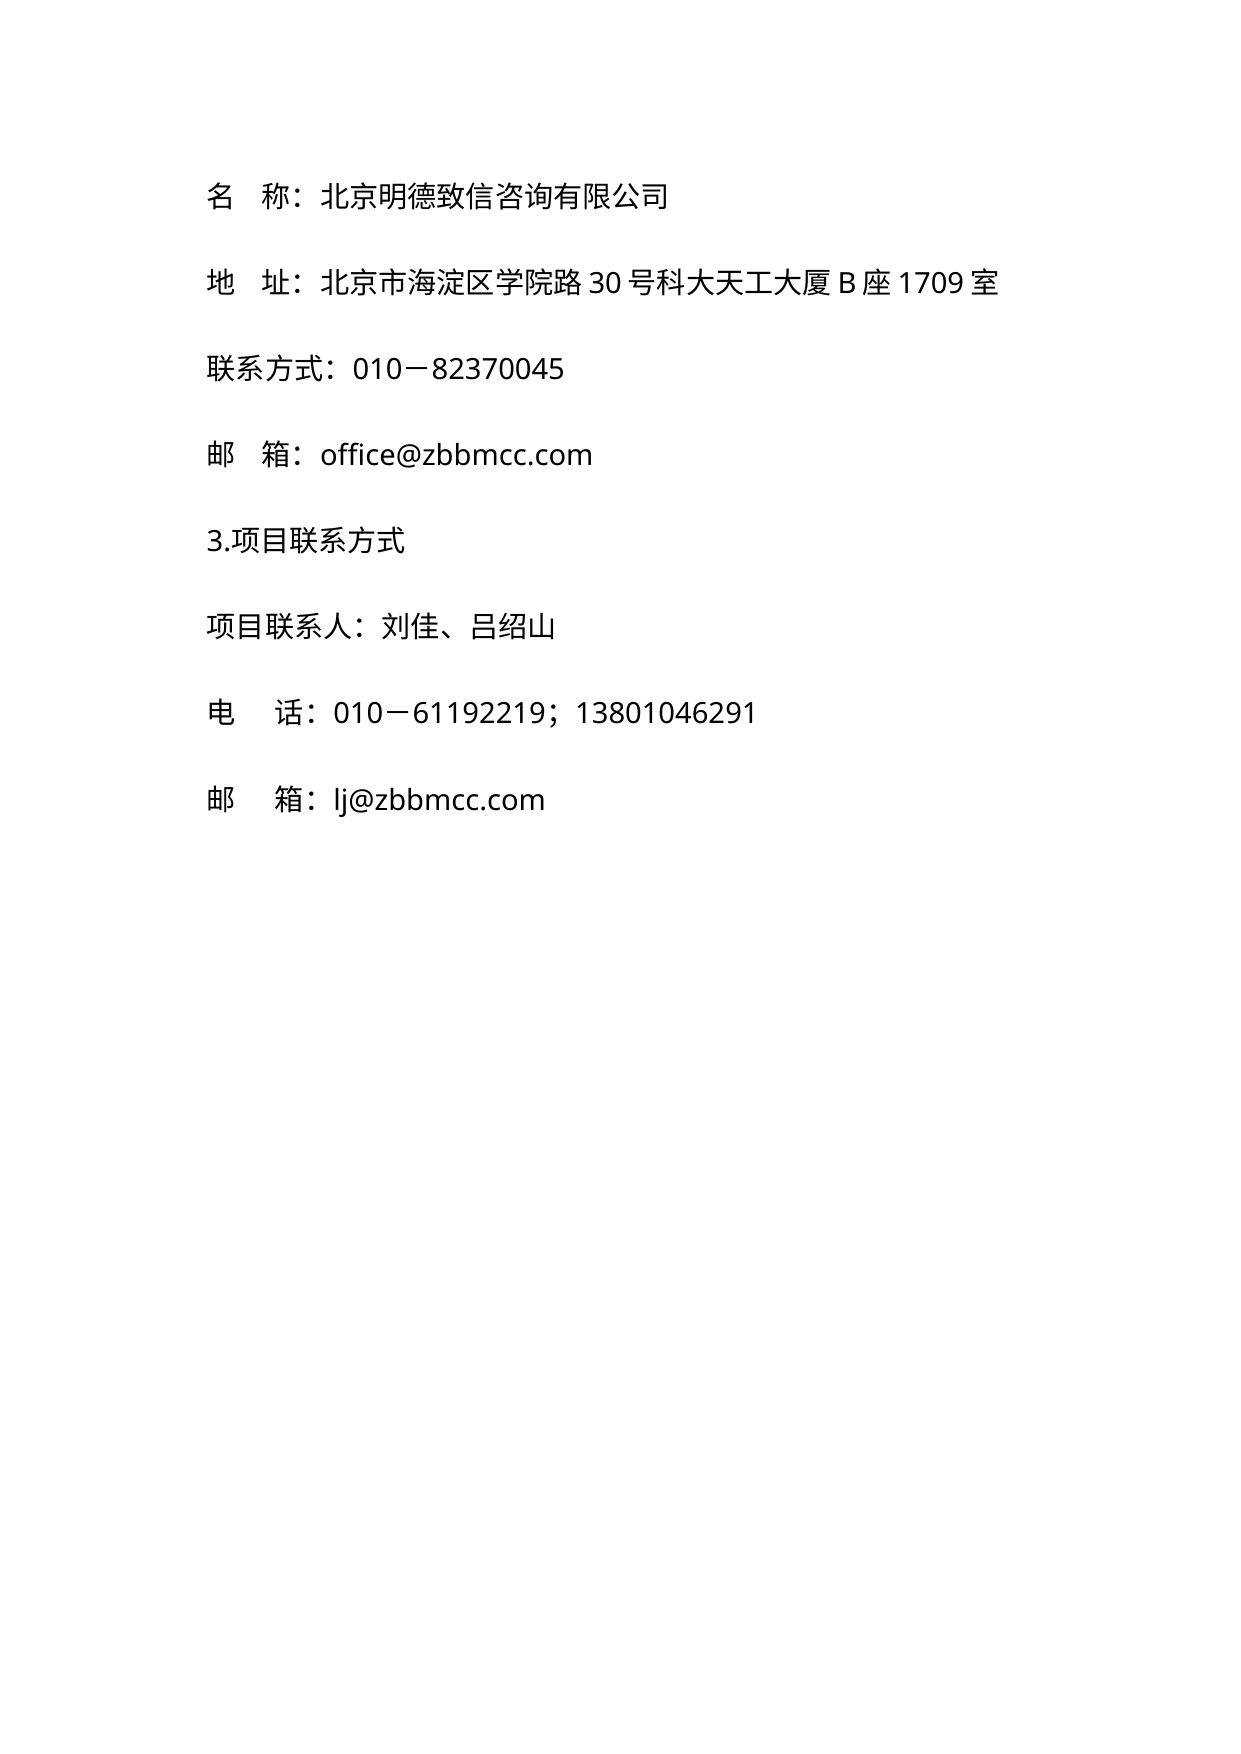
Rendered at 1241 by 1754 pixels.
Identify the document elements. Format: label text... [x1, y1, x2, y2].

text 3.项目联系方式 [177, 507, 1063, 572]
text 地 址：北京市海淀区学院路30号科大天工大厦B座1709室 [177, 248, 1063, 313]
text 邮 箱：lj@zbbmcc.com [177, 765, 1063, 830]
text 邮 箱：office@zbbmcc.com [177, 420, 1063, 485]
text 电 话：010－61192219；13801046291 [177, 679, 1063, 744]
text 项目联系人：刘佳、吕绍山 [177, 593, 1063, 658]
text 联系方式：010－82370045 [177, 334, 1063, 399]
text 名 称：北京明德致信咨询有限公司 [177, 162, 1063, 227]
